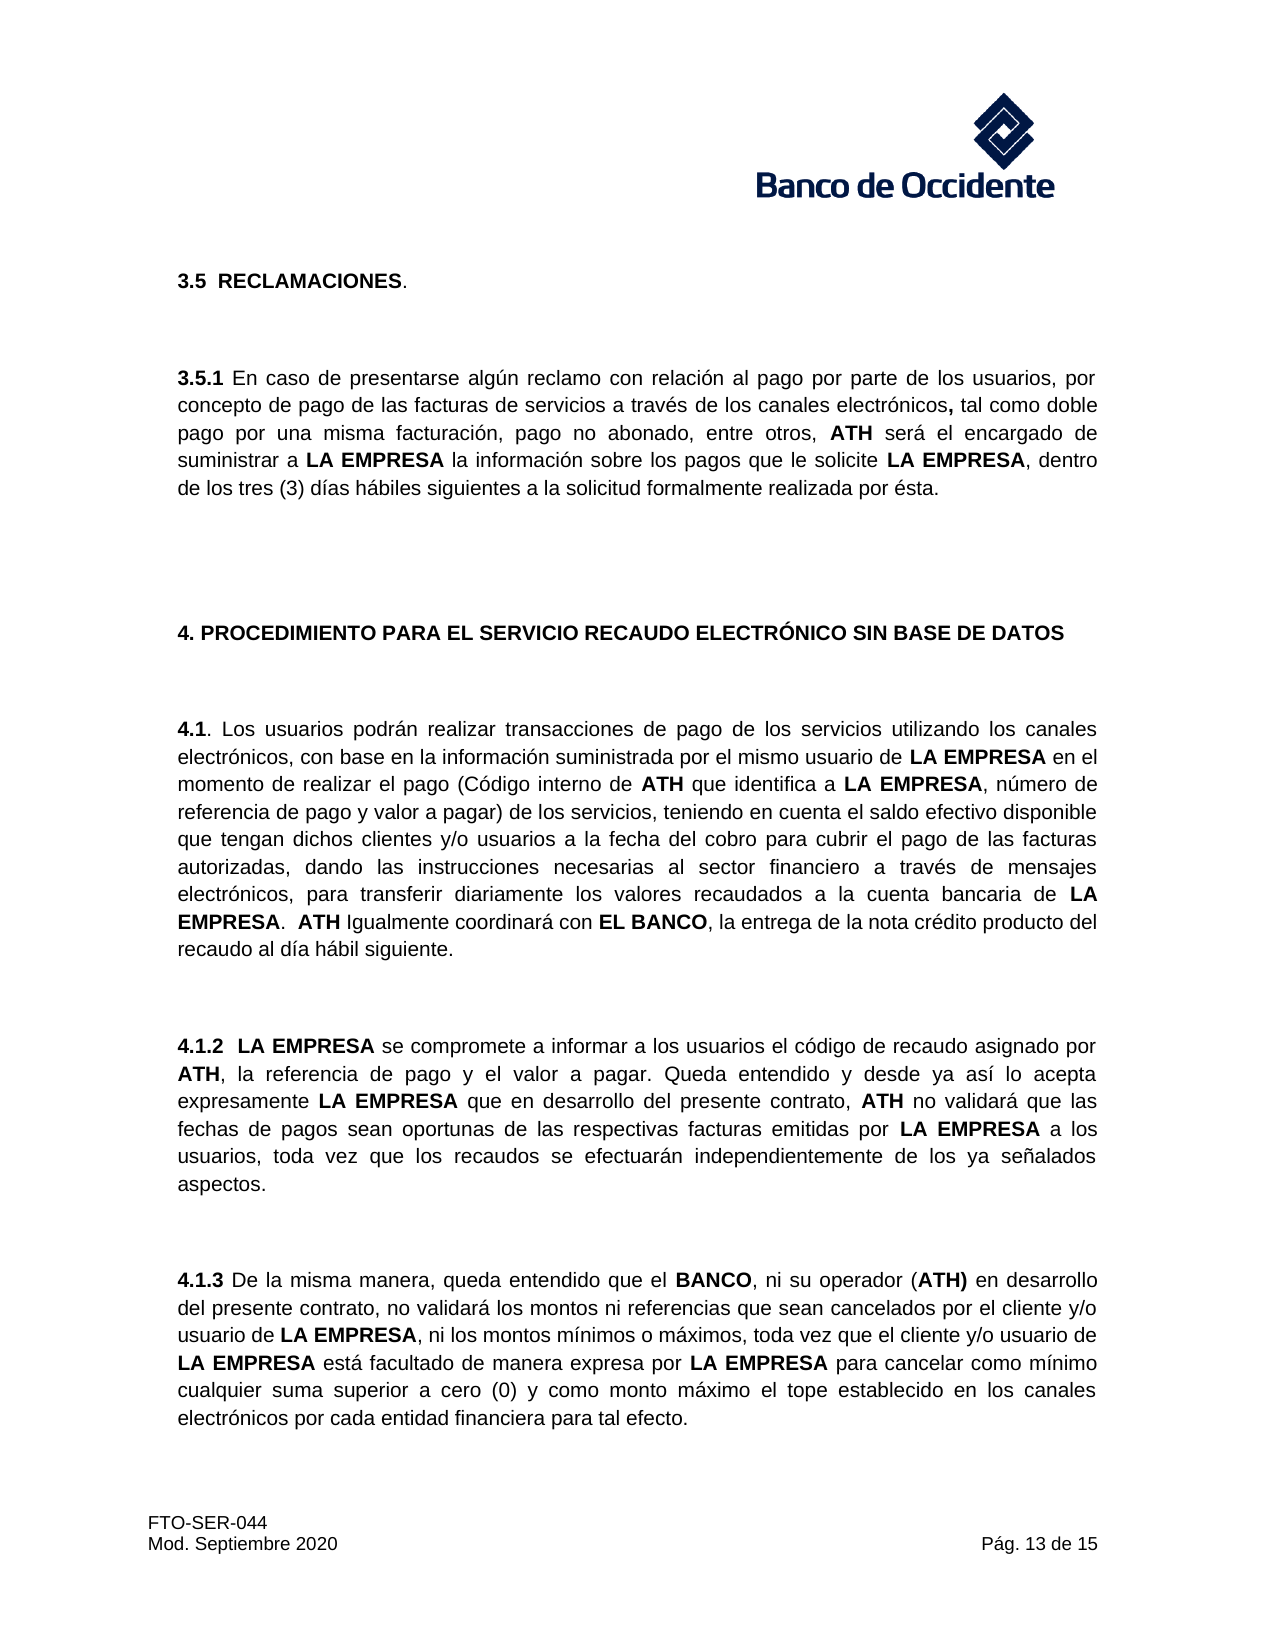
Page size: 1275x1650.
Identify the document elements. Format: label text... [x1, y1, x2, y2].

text 4. PROCEDIMIENTO PARA EL SERVICIO RECAUDO ELECTRÓNICO SIN BASE DE DATOS [177, 621, 1098, 644]
text 4.1. Los usuarios podrán realizar transacciones de pago de los servicios utilizando los canales electrónicos, con base en la información suministrada por el mismo usuario de LA EMPRESA en el momento de realizar el pago (Código interno de ATH que identifica a LA EMPRESA, número de referencia de pago y valor a pagar) de los servicios, teniendo en cuenta el saldo efectivo disponible que tengan dichos clientes y/o usuarios a la fecha del cobro para cubrir el pago de las facturas autorizadas, dando las instrucciones necesarias al sector financiero a través de mensajes electrónicos, para transferir diariamente los valores recaudados a la cuenta bancaria de LA EMPRESA. ATH Igualmente coordinará con EL BANCO, la entrega de la nota crédito producto del recaudo al día hábil siguiente. [177, 717, 1098, 961]
text 3.5 RECLAMACIONES. [177, 269, 1098, 293]
text 4.1.2 LA EMPRESA se compromete a informar a los usuarios el código de recaudo asignado por ATH, la referencia de pago y el valor a pagar. Queda entendido y desde ya así lo acepta expresamente LA EMPRESA que en desarrollo del presente contrato, ATH no validará que las fechas de pagos sean oportunas de las respectivas facturas emitidas por LA EMPRESA a los usuarios, toda vez que los recaudos se efectuarán independientemente de los ya señalados aspectos. [177, 1034, 1098, 1195]
picture [747, 73, 1065, 216]
text 4.1.3 De la misma manera, queda entendido que el BANCO, ni su operador (ATH) en desarrollo del presente contrato, no validará los montos ni referencias que sean cancelados por el cliente y/o usuario de LA EMPRESA, ni los montos mínimos o máximos, toda vez que el cliente y/o usuario de LA EMPRESA está facultado de manera expresa por LA EMPRESA para cancelar como mínimo cualquier suma superior a cero (0) y como monto máximo el tope establecido en los canales electrónicos por cada entidad financiera para tal efecto. [177, 1268, 1098, 1429]
text 3.5.1 En caso de presentarse algún reclamo con relación al pago por parte de los usuarios, por concepto de pago de las facturas de servicios a través de los canales electrónicos, tal como doble pago por una misma facturación, pago no abonado, entre otros, ATH será el encargado de suministrar a LA EMPRESA la información sobre los pagos que le solicite LA EMPRESA, dentro de los tres (3) días hábiles siguientes a la solicitud formalmente realizada por ésta. [177, 366, 1098, 499]
